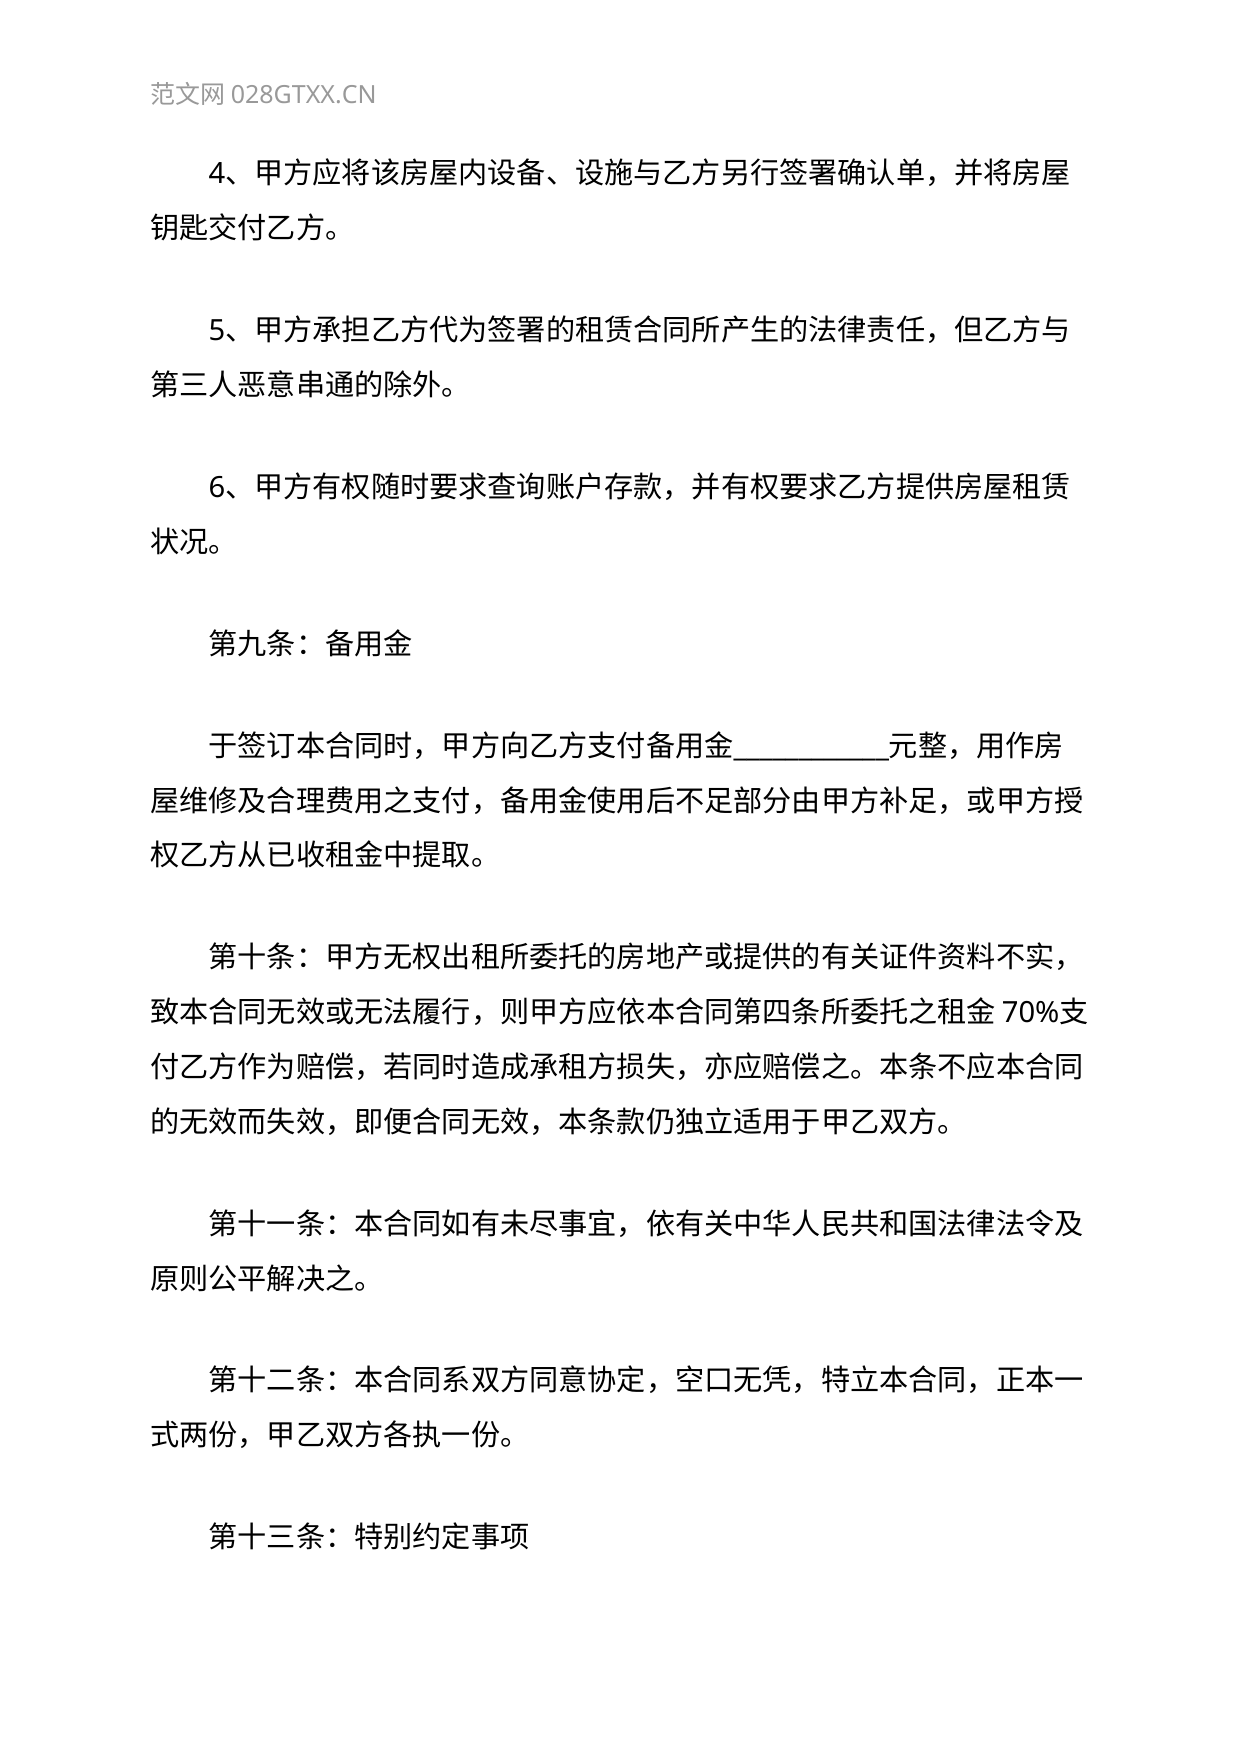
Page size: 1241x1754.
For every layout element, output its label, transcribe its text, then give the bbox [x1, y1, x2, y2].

text 5、甲方承担乙方代为签署的租赁合同所产生的法律责任，但乙方与第三人恶意串通的除外。 [150, 307, 1090, 404]
text 第九条：备用金 [150, 620, 1090, 663]
text 第十二条：本合同系双方同意协定，空口无凭，特立本合同，正本一式两份，甲乙双方各执一份。 [150, 1357, 1090, 1454]
text 第十三条：特别约定事项 [150, 1514, 1090, 1556]
text 第十条：甲方无权出租所委托的房地产或提供的有关证件资料不实，致本合同无效或无法履行，则甲方应依本合同第四条所委托之租金70%支付乙方作为赔偿，若同时造成承租方损失，亦应赔偿之。本条不应本合同的无效而失效，即便合同无效，本条款仍独立适用于甲乙双方。 [150, 934, 1090, 1141]
text 4、甲方应将该房屋内设备、设施与乙方另行签署确认单，并将房屋钥匙交付乙方。 [150, 150, 1090, 247]
text 于签订本合同时，甲方向乙方支付备用金____________元整，用作房屋维修及合理费用之支付，备用金使用后不足部分由甲方补足，或甲方授权乙方从已收租金中提取。 [150, 722, 1090, 874]
text 第十一条：本合同如有未尽事宜，依有关中华人民共和国法律法令及原则公平解决之。 [150, 1200, 1090, 1297]
text 6、甲方有权随时要求查询账户存款，并有权要求乙方提供房屋租赁状况。 [150, 463, 1090, 561]
